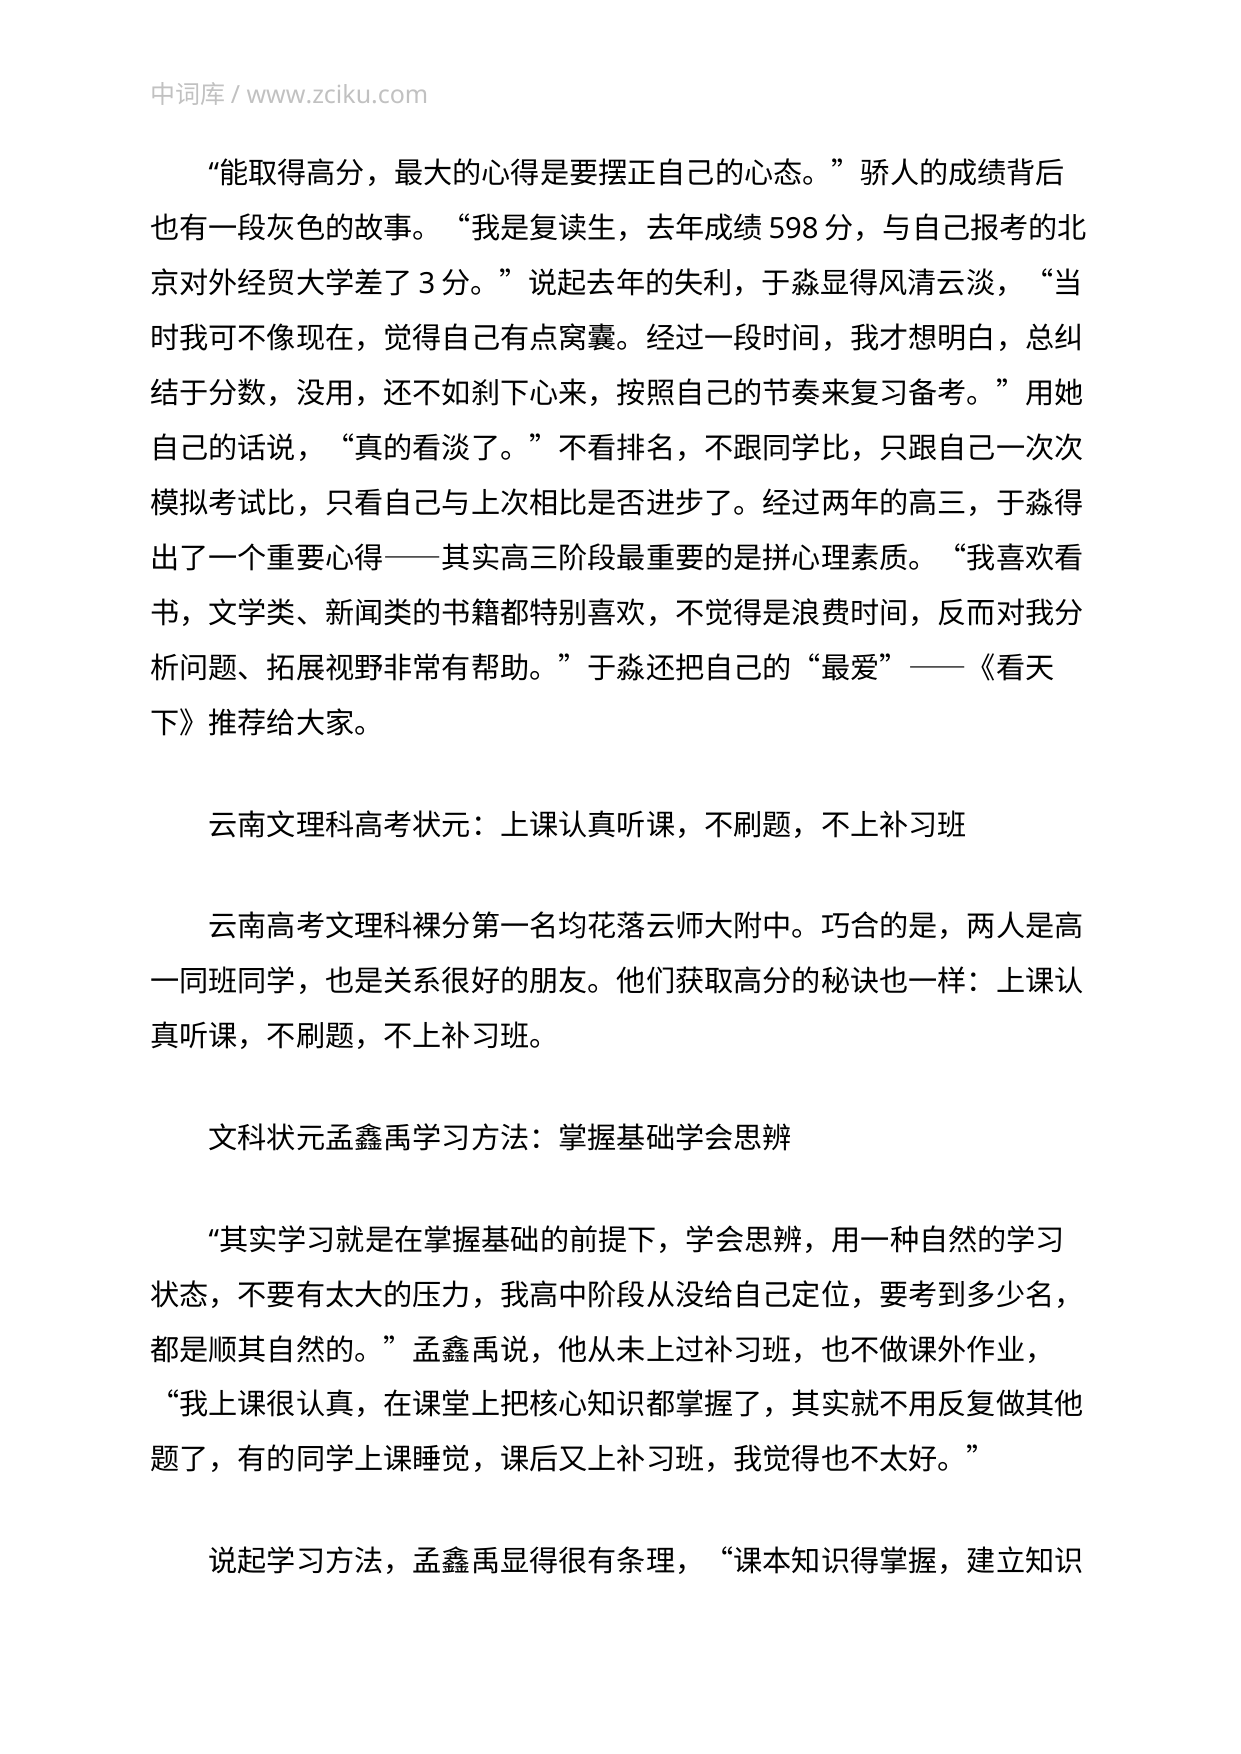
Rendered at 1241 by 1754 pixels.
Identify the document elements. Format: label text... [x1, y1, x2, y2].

text “能取得高分，最大的心得是要摆正自己的心态。”骄人的成绩背后也有一段灰色的故事。“我是复读生，去年成绩598分，与自己报考的北京对外经贸大学差了3分。”说起去年的失利，于淼显得风清云淡，“当时我可不像现在，觉得自己有点窝囊。经过一段时间，我才想明白，总纠结于分数，没用，还不如刹下心来，按照自己的节奏来复习备考。”用她自己的话说，“真的看淡了。”不看排名，不跟同学比，只跟自己一次次模拟考试比，只看自己与上次相比是否进步了。经过两年的高三，于淼得出了一个重要心得——其实高三阶段最重要的是拼心理素质。“我喜欢看书，文学类、新闻类的书籍都特别喜欢，不觉得是浪费时间，反而对我分析问题、拓展视野非常有帮助。”于淼还把自己的“最爱”——《看天下》推荐给大家。 [150, 150, 1090, 742]
text 云南高考文理科裸分第一名均花落云师大附中。巧合的是，两人是高一同班同学，也是关系很好的朋友。他们获取高分的秘诀也一样：上课认真听课，不刷题，不上补习班。 [150, 903, 1090, 1055]
text 文科状元孟鑫禹学习方法：掌握基础学会思辨 [150, 1114, 1090, 1157]
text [150, 1538, 1090, 1580]
text “其实学习就是在掌握基础的前提下，学会思辨，用一种自然的学习状态，不要有太大的压力，我高中阶段从没给自己定位，要考到多少名，都是顺其自然的。”孟鑫禹说，他从未上过补习班，也不做课外作业，“我上课很认真，在课堂上把核心知识都掌握了，其实就不用反复做其他题了，有的同学上课睡觉，课后又上补习班，我觉得也不太好。” [150, 1216, 1090, 1478]
text 云南文理科高考状元：上课认真听课，不刷题，不上补习班 [150, 801, 1090, 843]
